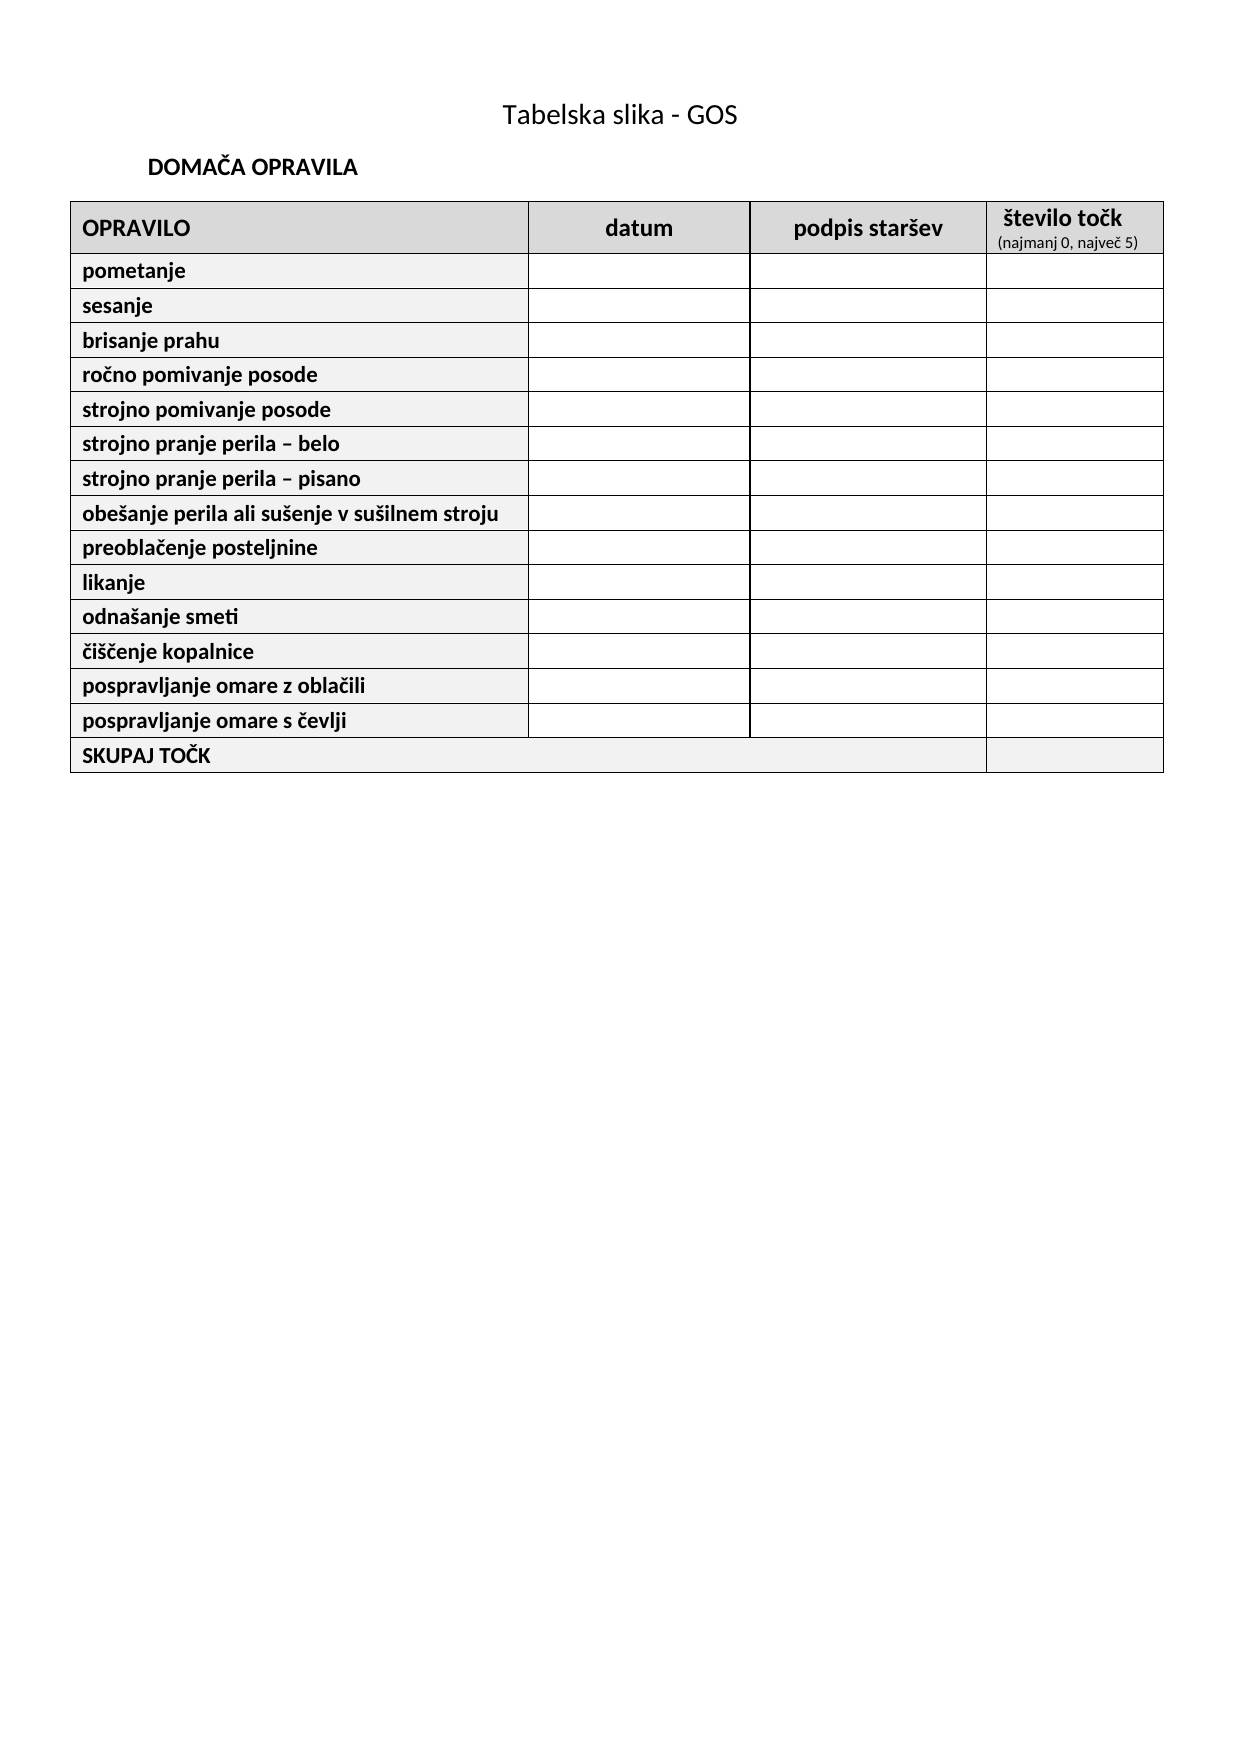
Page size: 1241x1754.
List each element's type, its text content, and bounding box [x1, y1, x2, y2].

table_header datum [529, 202, 749, 253]
table_cell [529, 461, 749, 495]
table_cell brisanje prahu [71, 323, 528, 357]
table_cell SKUPAJ TOČK [71, 738, 986, 772]
table_cell [529, 392, 749, 426]
table_cell [987, 565, 1163, 599]
table_cell [987, 531, 1163, 564]
table_cell strojno pranje perila – pisano [71, 461, 528, 495]
table_cell [751, 704, 986, 737]
table_cell [987, 254, 1163, 287]
table_cell [751, 531, 986, 564]
table_cell [987, 634, 1163, 668]
table_cell preoblačenje posteljnine [71, 531, 528, 564]
table_cell sesanje [71, 289, 528, 322]
table_cell [529, 323, 749, 357]
table_cell [987, 461, 1163, 495]
table_cell ročno pomivanje posode [71, 358, 528, 391]
table_cell [529, 289, 749, 322]
table_cell odnašanje smeti [71, 600, 528, 633]
table_header število točk (najmanj 0, največ 5) [987, 202, 1163, 253]
table_cell [751, 254, 986, 287]
table_cell [751, 392, 986, 426]
table_cell [987, 289, 1163, 322]
table_cell [987, 669, 1163, 702]
table_cell [751, 634, 986, 668]
table_header OPRAVILO [71, 202, 528, 253]
table_cell [751, 289, 986, 322]
table_cell pospravljanje omare z oblačili [71, 669, 528, 702]
table_cell [751, 461, 986, 495]
table_cell [529, 254, 749, 287]
text DOMAČA OPRAVILA [148, 151, 1093, 182]
table_cell [987, 496, 1163, 529]
table_cell [529, 704, 749, 737]
table_cell [751, 323, 986, 357]
table_cell [751, 669, 986, 702]
table_cell [751, 496, 986, 529]
table_header podpis staršev [751, 202, 986, 253]
table_cell [751, 565, 986, 599]
table_cell [987, 392, 1163, 426]
table_cell strojno pomivanje posode [71, 392, 528, 426]
table_cell [751, 600, 986, 633]
table_cell [529, 600, 749, 633]
table_cell pospravljanje omare s čevlji [71, 704, 528, 737]
table_cell likanje [71, 565, 528, 599]
table_cell [987, 427, 1163, 460]
table_cell [529, 496, 749, 529]
table_cell [529, 427, 749, 460]
table_cell [751, 427, 986, 460]
table_cell [987, 323, 1163, 357]
table_cell [987, 358, 1163, 391]
table_cell [987, 704, 1163, 737]
table_cell [529, 634, 749, 668]
table_cell pometanje [71, 254, 528, 287]
table_cell [529, 531, 749, 564]
table_cell strojno pranje perila – belo [71, 427, 528, 460]
table_cell [529, 669, 749, 702]
table_cell [751, 358, 986, 391]
table_cell čiščenje kopalnice [71, 634, 528, 668]
table_cell [529, 358, 749, 391]
table_cell [987, 738, 1163, 772]
table_cell obešanje perila ali sušenje v sušilnem stroju [71, 496, 528, 529]
table_cell [987, 600, 1163, 633]
text Tabelska slika - GOS [148, 96, 1093, 132]
table_cell [529, 565, 749, 599]
